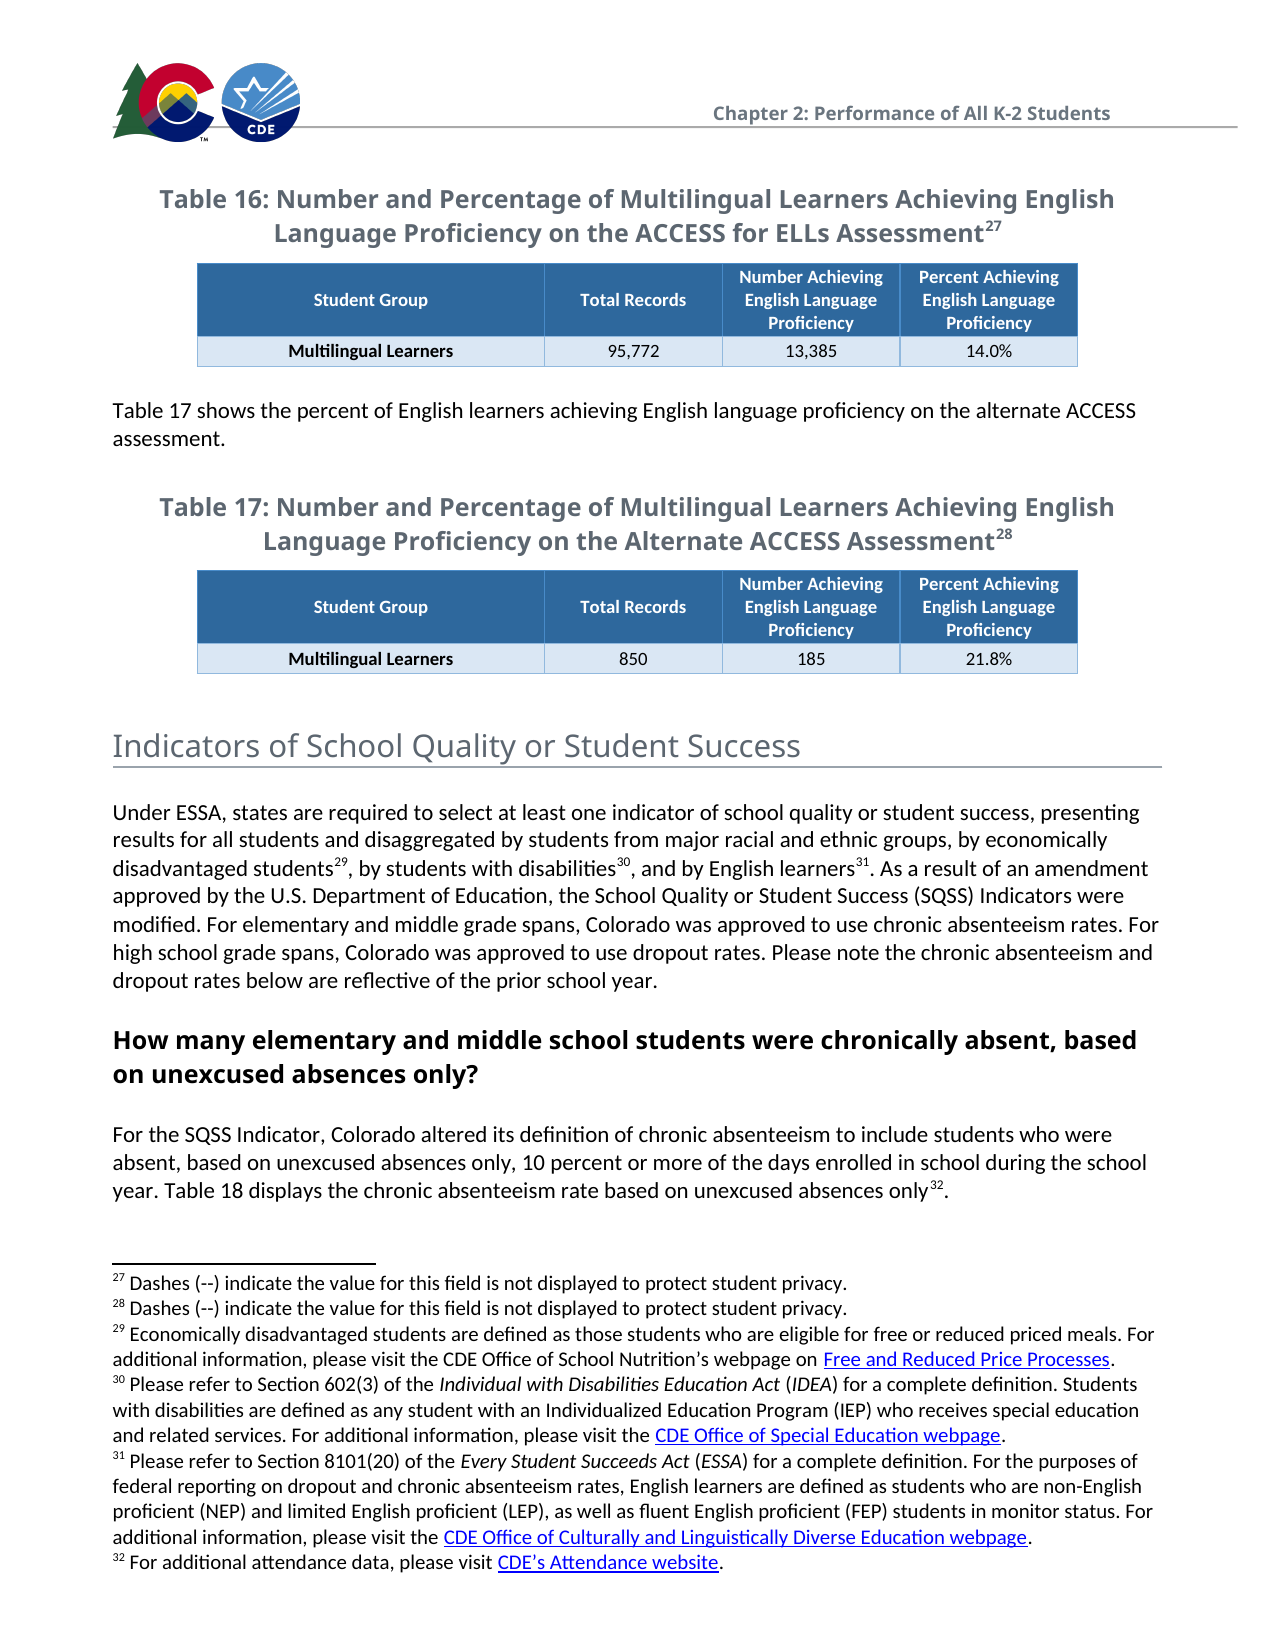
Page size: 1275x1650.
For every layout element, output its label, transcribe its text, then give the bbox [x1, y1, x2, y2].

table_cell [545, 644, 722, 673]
picture [112, 62, 300, 143]
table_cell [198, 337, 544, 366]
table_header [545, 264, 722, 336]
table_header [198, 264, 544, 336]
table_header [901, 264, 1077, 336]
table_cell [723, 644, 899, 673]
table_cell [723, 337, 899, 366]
text Table 17: Number and Percentage of Multilingual Learners Achieving English Language Proficiency on the Alternate ACCESS Assessment [112, 489, 1162, 557]
text Table 17 shows the percent of English learners achieving English language proficiency on the alternate ACCESS assessment. [112, 396, 1162, 452]
text Table 16: Number and Percentage of Multilingual Learners Achieving English Language Proficiency on the ACCESS for ELLs Assessment [112, 182, 1162, 250]
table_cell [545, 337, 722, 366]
subtitle How many elementary and middle school students were chronically absent, based on unexcused absences only? [112, 1023, 1162, 1091]
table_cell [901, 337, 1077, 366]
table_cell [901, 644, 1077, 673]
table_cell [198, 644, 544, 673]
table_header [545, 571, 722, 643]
subtitle Indicators of School Quality or Student Success [112, 724, 1162, 768]
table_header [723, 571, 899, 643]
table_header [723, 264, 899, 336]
text For the SQSS Indicator, Colorado altered its definition of chronic absenteeism to include students who were absent, based on unexcused absences only, 10 percent or more of the days enrolled in school during the school year. Table 18 displays the chronic absenteeism rate based on unexcused absences only. [112, 1120, 1162, 1204]
text Under ESSA, states are required to select at least one indicator of school quality or student success, presenting results for all students and disaggregated by students from major racial and ethnic groups, by economically disadvantaged students, by students with disabilities, and by English learners. As a result of an amendment approved by the U.S. Department of Education, the School Quality or Student Success (SQSS) Indicators were modified. For elementary and middle grade spans, Colorado was approved to use chronic absenteeism rates. For high school grade spans, Colorado was approved to use dropout rates. Please note the chronic absenteeism and dropout rates below are reflective of the prior school year. [112, 798, 1162, 994]
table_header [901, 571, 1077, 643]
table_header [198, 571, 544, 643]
